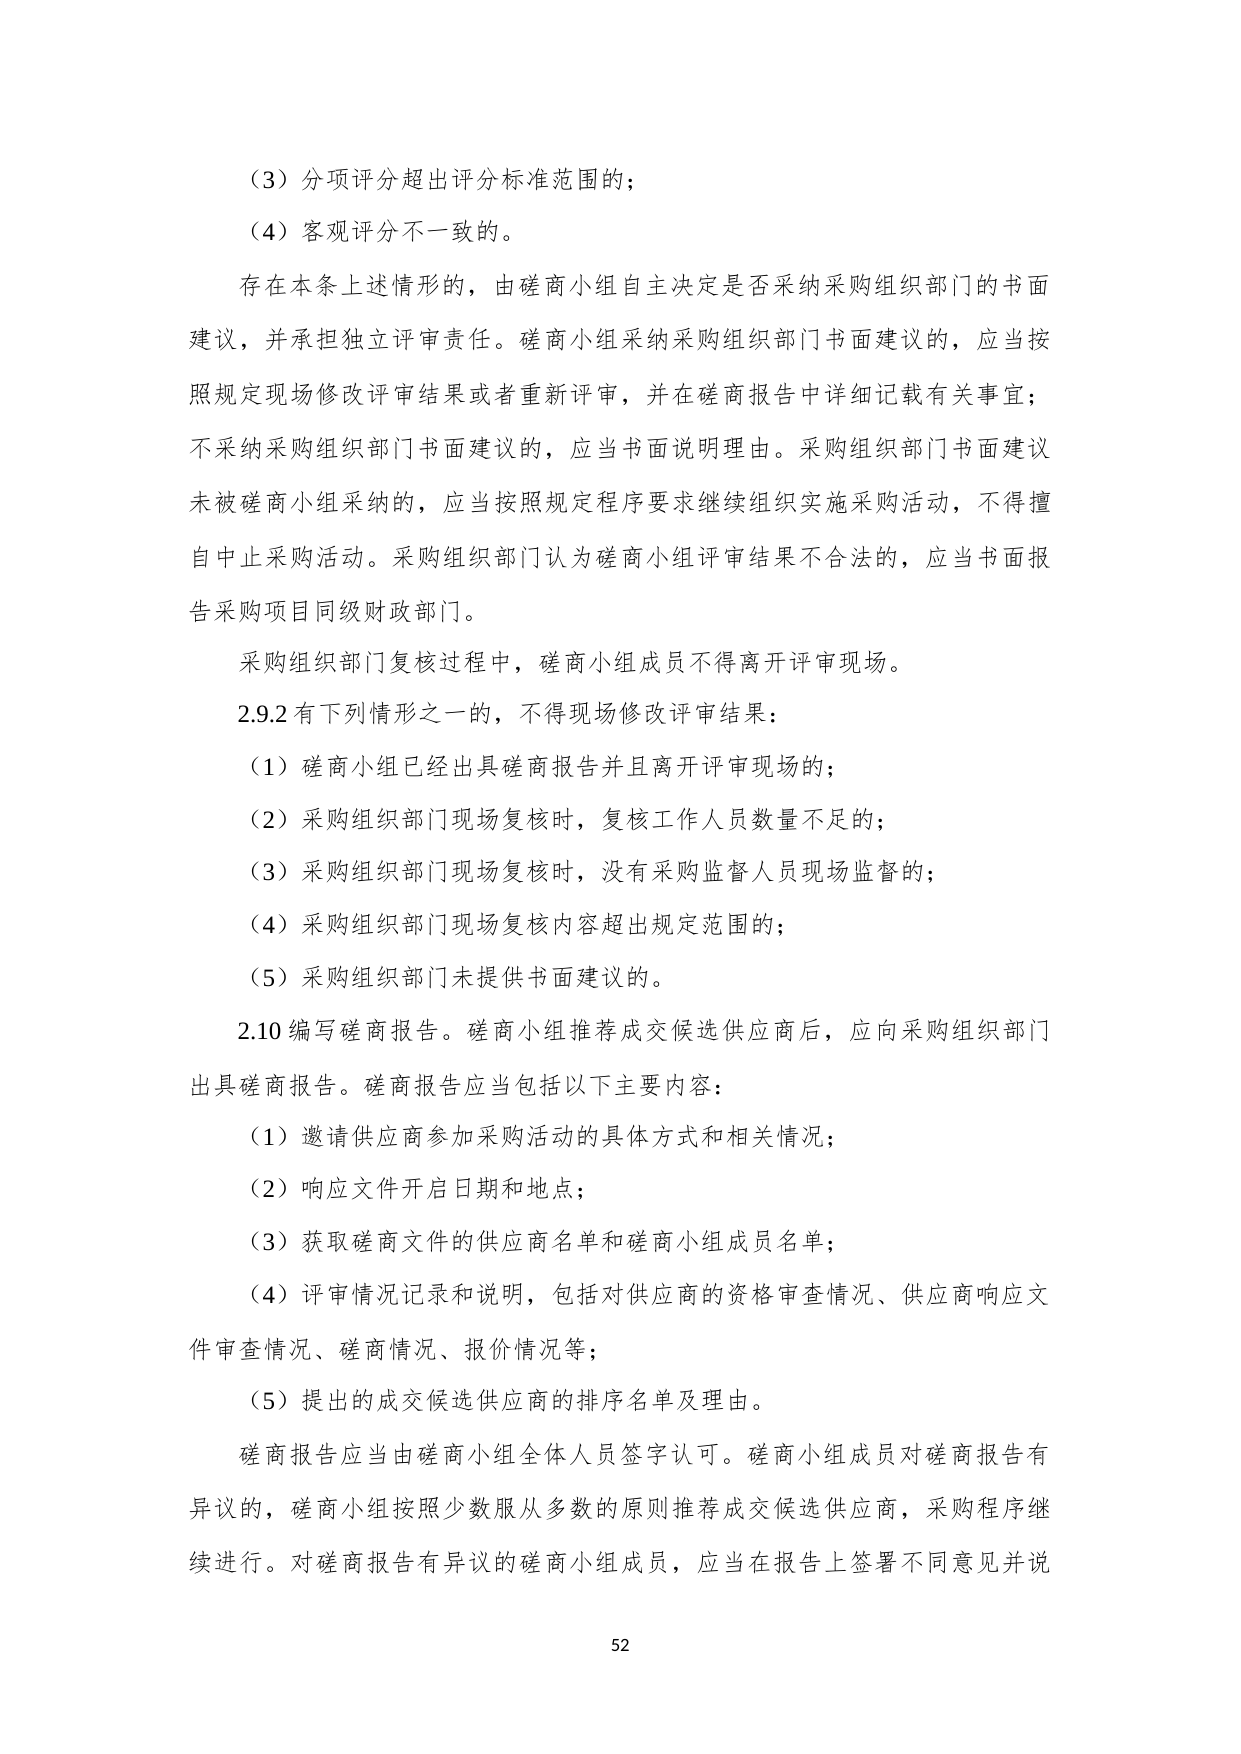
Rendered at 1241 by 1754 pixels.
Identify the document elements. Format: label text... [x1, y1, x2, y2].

text 采购组织部门复核过程中，磋商小组成员不得离开评审现场。 [187, 645, 1053, 677]
text （1）磋商小组已经出具磋商报告并且离开评审现场的； [187, 749, 1053, 782]
text （3）获取磋商文件的供应商名单和磋商小组成员名单； [187, 1225, 1053, 1257]
text （5）提出的成交候选供应商的排序名单及理由。 [187, 1383, 1053, 1416]
text （1）邀请供应商参加采购活动的具体方式和相关情况； [187, 1119, 1053, 1152]
text （4）采购组织部门现场复核内容超出规定范围的； [187, 908, 1053, 940]
text 存在本条上述情形的，由磋商小组自主决定是否采纳采购组织部门的书面建议，并承担独立评审责任。磋商小组采纳采购组织部门书面建议的，应当按照规定现场修改评审结果或者重新评审，并在磋商报告中详细记载有关事宜；不采纳采购组织部门书面建议的，应当书面说明理由。采购组织部门书面建议未被磋商小组采纳的，应当按照规定程序要求继续组织实施采购活动，不得擅自中止采购活动。采购组织部门认为磋商小组评审结果不合法的，应当书面报告采购项目同级财政部门。 [187, 268, 1053, 626]
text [187, 1436, 1053, 1577]
text （2）采购组织部门现场复核时，复核工作人员数量不足的； [187, 802, 1053, 834]
text 2.9.2有下列情形之一的，不得现场修改评审结果： [187, 696, 1053, 729]
text 2.10编写磋商报告。磋商小组推荐成交候选供应商后，应向采购组织部门出具磋商报告。磋商报告应当包括以下主要内容： [187, 1013, 1053, 1100]
text （3）采购组织部门现场复核时，没有采购监督人员现场监督的； [187, 855, 1053, 887]
text （2）响应文件开启日期和地点； [187, 1172, 1053, 1204]
text （4）客观评分不一致的。 [187, 215, 1053, 247]
text （4）评审情况记录和说明，包括对供应商的资格审查情况、供应商响应文件审查情况、磋商情况、报价情况等； [187, 1277, 1053, 1364]
text （5）采购组织部门未提供书面建议的。 [187, 960, 1053, 993]
text （3）分项评分超出评分标准范围的； [187, 162, 1053, 194]
